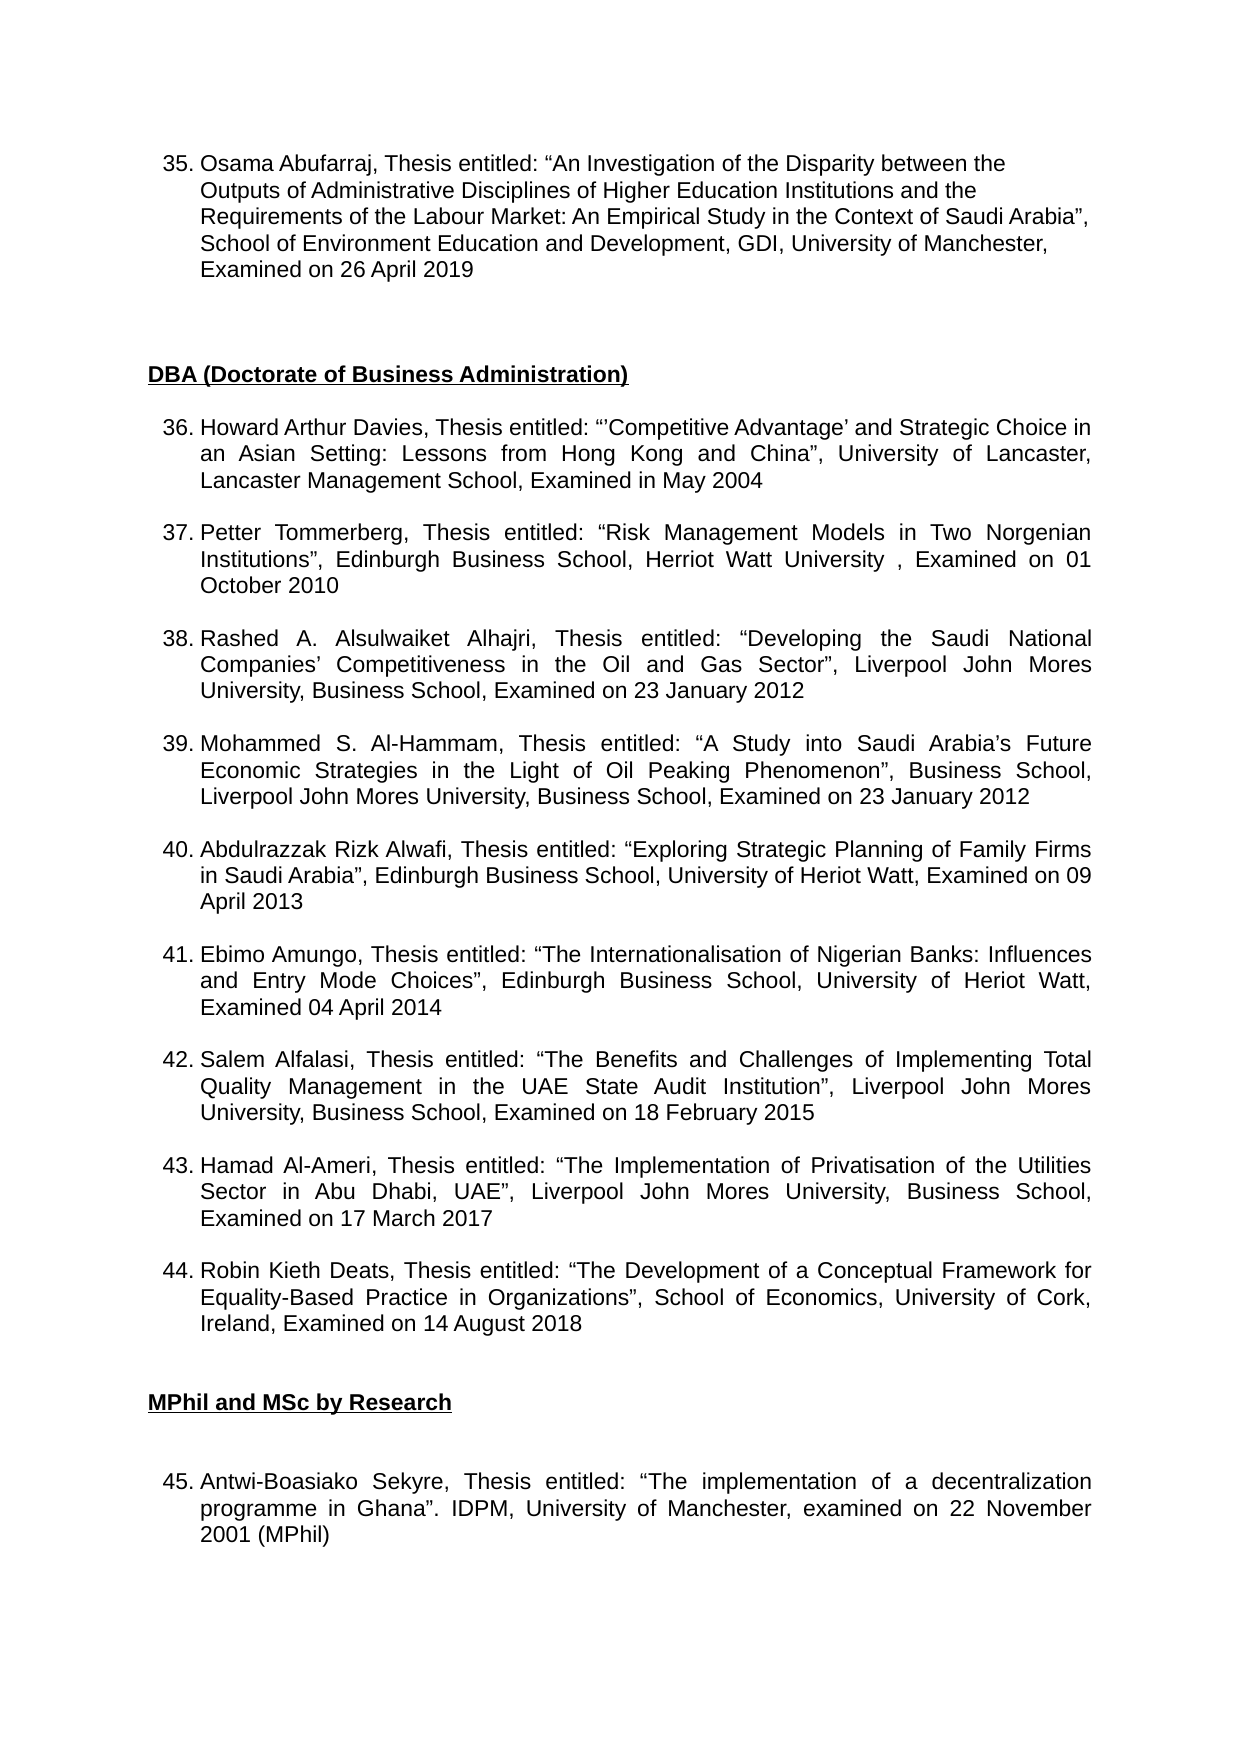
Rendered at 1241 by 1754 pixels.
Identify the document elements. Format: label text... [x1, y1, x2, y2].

list Antwi-Boasiako Sekyre, Thesis entitled: “The implementation of a decentralization programme in Ghana”. IDPM, University of Manchester, examined on 22 November 2001 (MPhil) [162, 1468, 1092, 1547]
text MPhil and MSc by Research [148, 1389, 1092, 1415]
text DBA (Doctorate of Business Administration) [148, 361, 1092, 388]
list Abdulrazzak Rizk Alwafi, Thesis entitled: “Exploring Strategic Planning of Family Firms in Saudi Arabia”, Edinburgh Business School, University of Heriot Watt, Examined on 09 April 2013 [162, 836, 1092, 915]
list Petter Tommerberg, Thesis entitled: “Risk Management Models in Two Norgenian Institutions”, Edinburgh Business School, Herriot Watt University , Examined on 01 October 2010 [162, 519, 1092, 598]
list Howard Arthur Davies, Thesis entitled: “’Competitive Advantage’ and Strategic Choice in an Asian Setting: Lessons from Hong Kong and China”, University of Lancaster, Lancaster Management School, Examined in May 2004 [162, 414, 1092, 493]
list Rashed A. Alsulwaiket Alhajri, Thesis entitled: “Developing the Saudi National Companies’ Competitiveness in the Oil and Gas Sector”, Liverpool John Mores University, Business School, Examined on 23 January 2012 [162, 625, 1092, 704]
list Robin Kieth Deats, Thesis entitled: “The Development of a Conceptual Framework for Equality-Based Practice in Organizations”, School of Economics, University of Cork, Ireland, Examined on 14 August 2018 [162, 1257, 1092, 1336]
list Salem Alfalasi, Thesis entitled: “The Benefits and Challenges of Implementing Total Quality Management in the UAE State Audit Institution”, Liverpool John Mores University, Business School, Examined on 18 February 2015 [162, 1046, 1092, 1126]
list Mohammed S. Al-Hammam, Thesis entitled: “A Study into Saudi Arabia’s Future Economic Strategies in the Light of Oil Peaking Phenomenon”, Business School, Liverpool John Mores University, Business School, Examined on 23 January 2012 [162, 730, 1092, 809]
list Ebimo Amungo, Thesis entitled: “The Internationalisation of Nigerian Banks: Influences and Entry Mode Choices”, Edinburgh Business School, University of Heriot Watt, Examined 04 April 2014 [162, 941, 1092, 1020]
list Osama Abufarraj, Thesis entitled: “An Investigation of the Disparity between the Outputs of Administrative Disciplines of Higher Education Institutions and the Requirements of the Labour Market: An Empirical Study in the Context of Saudi Arabia”, School of Environment Education and Development, GDI, University of Manchester, Examined on 26 April 2019 [162, 150, 1092, 282]
list Hamad Al-Ameri, Thesis entitled: “The Implementation of Privatisation of the Utilities Sector in Abu Dhabi, UAE”, Liverpool John Mores University, Business School, Examined on 17 March 2017 [162, 1152, 1092, 1231]
